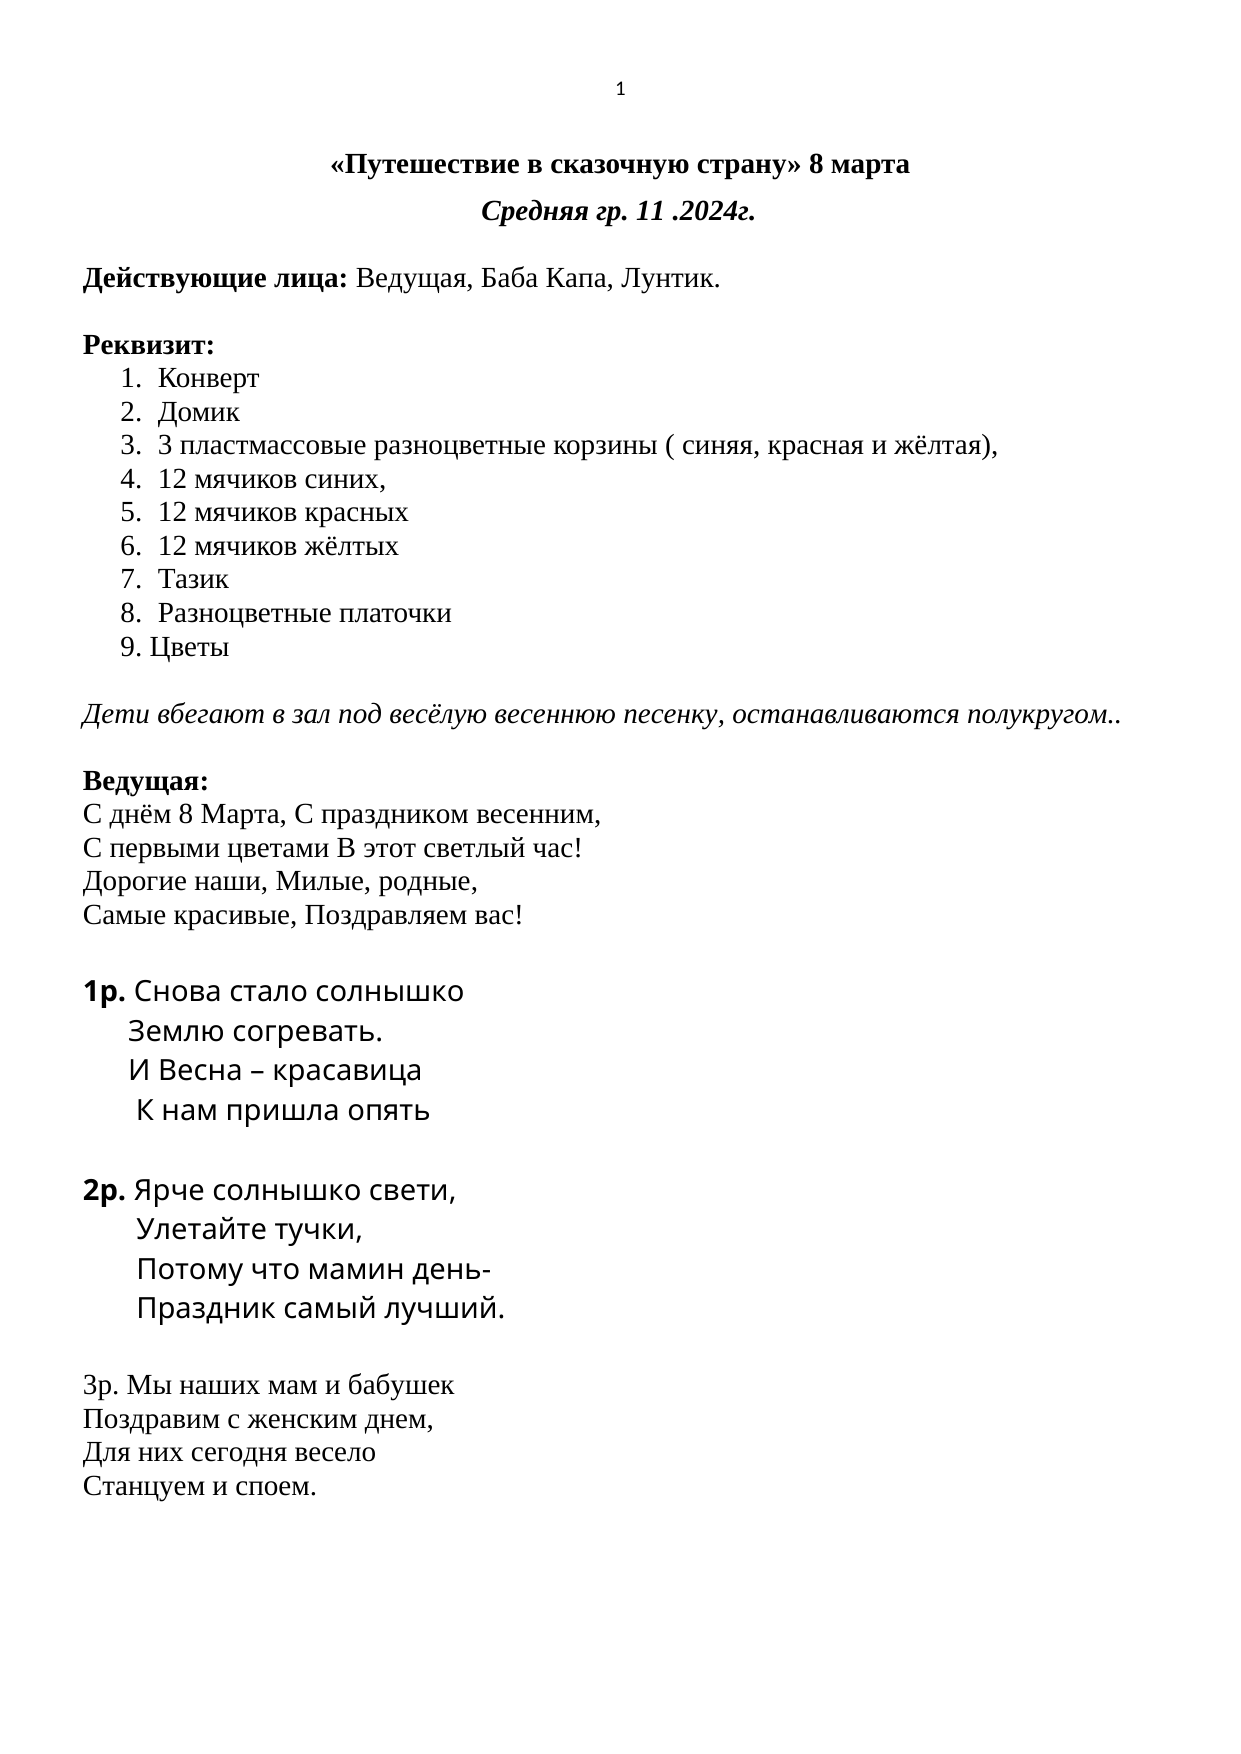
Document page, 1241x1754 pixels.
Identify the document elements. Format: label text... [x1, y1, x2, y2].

list 3 пластмассовые разноцветные корзины ( синяя, красная и жёлтая), [120, 427, 1157, 461]
list Разноцветные платочки [120, 595, 1157, 629]
list 9. Цветы [120, 629, 1157, 662]
subtitle «Путешествие в сказочную страну» 8 марта [83, 147, 1157, 180]
list Домик [120, 394, 1157, 427]
text Действующие лица: Ведущая, Баба Капа, Лунтик. [83, 260, 1157, 293]
text С днём 8 Марта, С праздником весенним, С первыми цветами В этот светлый час! Дорогие наши, Милые, родные, Самые красивые, Поздравляем вас! [83, 796, 1157, 931]
text 1р. Снова стало солнышко [83, 970, 1157, 1010]
text Реквизит: [83, 327, 1157, 360]
text Станцуем и споем. [83, 1468, 1157, 1501]
text Средняя гр. 11 .2024г. [83, 193, 1157, 226]
text К нам пришла опять [83, 1089, 1157, 1129]
text Поздравим с женским днем, [83, 1401, 1157, 1434]
list Тазик [120, 562, 1157, 595]
text Ведущая: [83, 763, 1157, 796]
text Дети вбегают в зал под весёлую весеннюю песенку, останавливаются полукругом.. [83, 696, 1157, 729]
list 12 мячиков синих, [120, 461, 1157, 494]
list 12 мячиков жёлтых [120, 528, 1157, 562]
text 3р. Мы наших мам и бабушек [83, 1367, 1157, 1401]
list Конверт [120, 360, 1157, 394]
list 12 мячиков красных [120, 494, 1157, 528]
text Землю согревать. [83, 1010, 1157, 1050]
text Для них сегодня весело [83, 1434, 1157, 1468]
text И Весна – красавица [83, 1050, 1157, 1089]
text 2р. Ярче солнышко свети, Улетайте тучки, Потому что мамин день- Праздник самый лучший. [83, 1169, 1157, 1327]
